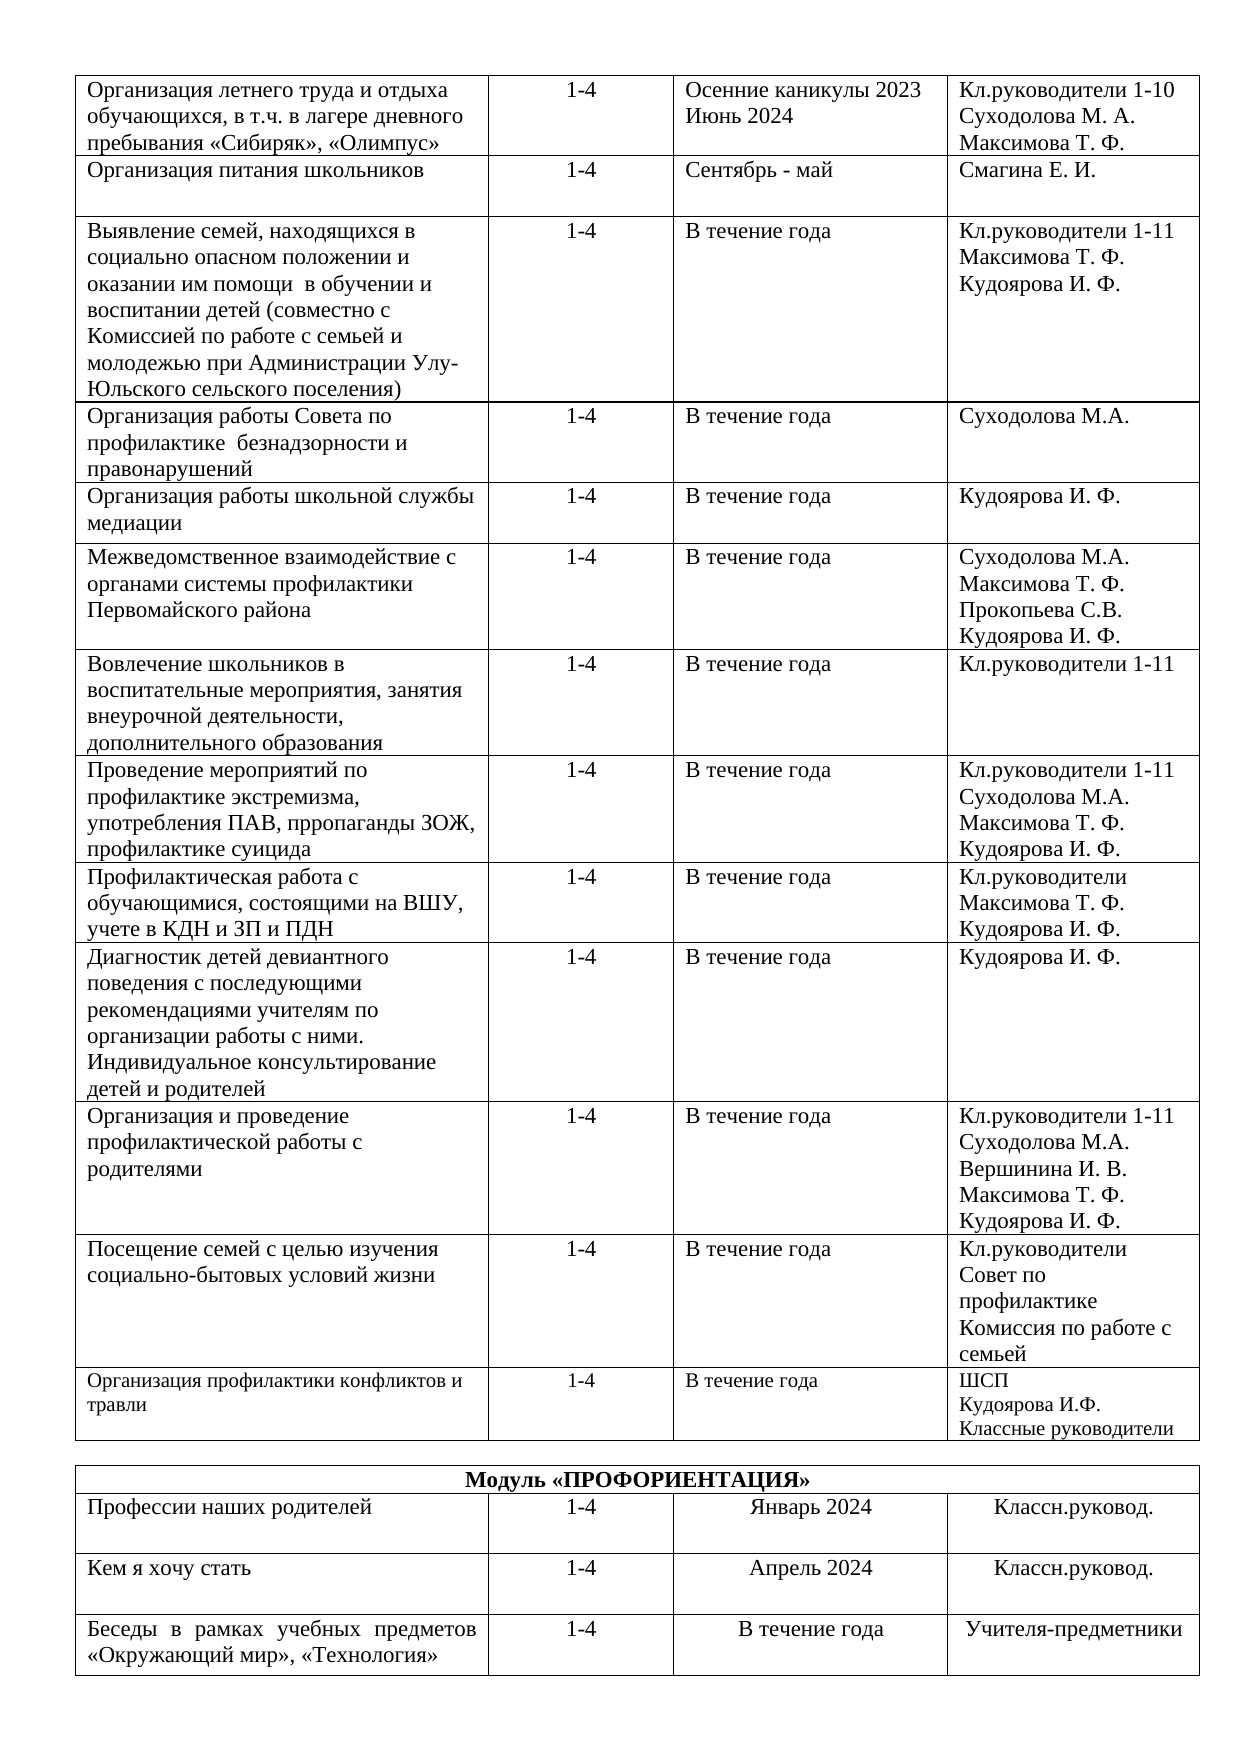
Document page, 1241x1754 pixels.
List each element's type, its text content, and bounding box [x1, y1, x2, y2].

table_header Модуль «ПРОФОРИЕНТАЦИЯ» [76, 1466, 1199, 1492]
table_cell В течение года [674, 544, 947, 649]
table_cell Январь 2024 [674, 1494, 947, 1553]
table_cell В течение года [674, 943, 947, 1101]
table_cell В течение года [674, 403, 947, 482]
table_cell 1-4 [489, 217, 673, 401]
table_cell Классн.руковод. [948, 1554, 1199, 1614]
table_cell 1-4 [489, 544, 673, 649]
table_cell 1-4 [489, 1494, 673, 1553]
table_cell В течение года [674, 1368, 947, 1440]
table_cell Суходолова М.А. Максимова Т. Ф. Прокопьева С.В. Кудоярова И. Ф. [948, 544, 1199, 649]
table_cell Профилактическая работа с обучающимися, состоящими на ВШУ, учете в КДН и ЗП и ПДН [76, 863, 488, 942]
table_cell Кудоярова И. Ф. [948, 943, 1199, 1101]
table_cell 1-4 [489, 76, 673, 155]
table_cell В течение года [674, 217, 947, 401]
table_cell Беседы в рамках учебных предметов «Окружающий мир», «Технология» [76, 1615, 488, 1675]
table_cell 1-4 [489, 483, 673, 542]
table_cell В течение года [674, 1235, 947, 1367]
table_cell 1-4 [489, 863, 673, 942]
table_cell Организация профилактики конфликтов и травли [76, 1368, 488, 1440]
table_cell Апрель 2024 [674, 1554, 947, 1614]
table_cell ШСП Кудоярова И.Ф. Классные руководители [948, 1368, 1199, 1440]
table_cell Кл.руководители 1-11 Суходолова М.А. Максимова Т. Ф. Кудоярова И. Ф. [948, 756, 1199, 862]
table_cell Кудоярова И. Ф. [948, 483, 1199, 542]
table_cell 1-4 [489, 756, 673, 862]
table_cell 1-4 [489, 1102, 673, 1234]
table_cell Профессии наших родителей [76, 1494, 488, 1553]
table_cell Кл.руководители 1-11 Суходолова М.А. Вершинина И. В. Максимова Т. Ф. Кудоярова И. Ф. [948, 1102, 1199, 1234]
table_cell Вовлечение школьников в воспитательные мероприятия, занятия внеурочной деятельности, дополнительного образования [76, 650, 488, 755]
table_cell В течение года [674, 483, 947, 542]
table_cell 1-4 [489, 403, 673, 482]
table_cell Классн.руковод. [948, 1494, 1199, 1553]
table_cell Межведомственное взаимодействие с органами системы профилактики Первомайского района [76, 544, 488, 649]
table_cell Кл.руководители 1-10 Суходолова М. А. Максимова Т. Ф. [948, 76, 1199, 155]
table_cell В течение года [674, 1615, 947, 1675]
table_cell Кл.руководители 1-11 [948, 650, 1199, 755]
table_cell 1-4 [489, 1615, 673, 1675]
table_cell Организация питания школьников [76, 156, 488, 216]
table_cell Посещение семей с целью изучения социально-бытовых условий жизни [76, 1235, 488, 1367]
table_cell В течение года [674, 650, 947, 755]
table_cell Осенние каникулы 2023 Июнь 2024 [674, 76, 947, 155]
table_cell Выявление семей, находящихся в социально опасном положении и оказании им помощи в обучении и воспитании детей (совместно с Комиссией по работе с семьей и молодежью при Администрации Улу-Юльского сельского поселения) [76, 217, 488, 401]
table_cell Организация работы школьной службы медиации [76, 483, 488, 542]
table_cell Учителя-предметники [948, 1615, 1199, 1675]
table_cell 1-4 [489, 1368, 673, 1440]
table_cell Кл.руководители 1-11 Максимова Т. Ф. Кудоярова И. Ф. [948, 217, 1199, 401]
table_cell В течение года [674, 756, 947, 862]
table_cell Диагностик детей девиантного поведения с последующими рекомендациями учителям по организации работы с ними. Индивидуальное консультирование детей и родителей [76, 943, 488, 1101]
table_cell Организация летнего труда и отдыха обучающихся, в т.ч. в лагере дневного пребывания «Сибиряк», «Олимпус» [76, 76, 488, 155]
table_cell Организация работы Совета по профилактике безнадзорности и правонарушений [76, 403, 488, 482]
table_cell 1-4 [489, 1235, 673, 1367]
table_cell 1-4 [489, 943, 673, 1101]
table_cell Суходолова М.А. [948, 403, 1199, 482]
table_cell 1-4 [489, 156, 673, 216]
table_cell В течение года [674, 863, 947, 942]
table_cell Организация и проведение профилактической работы с родителями [76, 1102, 488, 1234]
table_cell Сентябрь - май [674, 156, 947, 216]
table_cell Кл.руководители Совет по профилактике Комиссия по работе с семьей [948, 1235, 1199, 1367]
table_cell Кем я хочу стать [76, 1554, 488, 1614]
table_cell 1-4 [489, 1554, 673, 1614]
table_cell Проведение мероприятий по профилактике экстремизма, употребления ПАВ, прропаганды ЗОЖ, профилактике суицида [76, 756, 488, 862]
table_cell 1-4 [489, 650, 673, 755]
table_cell В течение года [674, 1102, 947, 1234]
table_cell Кл.руководители Максимова Т. Ф. Кудоярова И. Ф. [948, 863, 1199, 942]
table_cell Смагина Е. И. [948, 156, 1199, 216]
